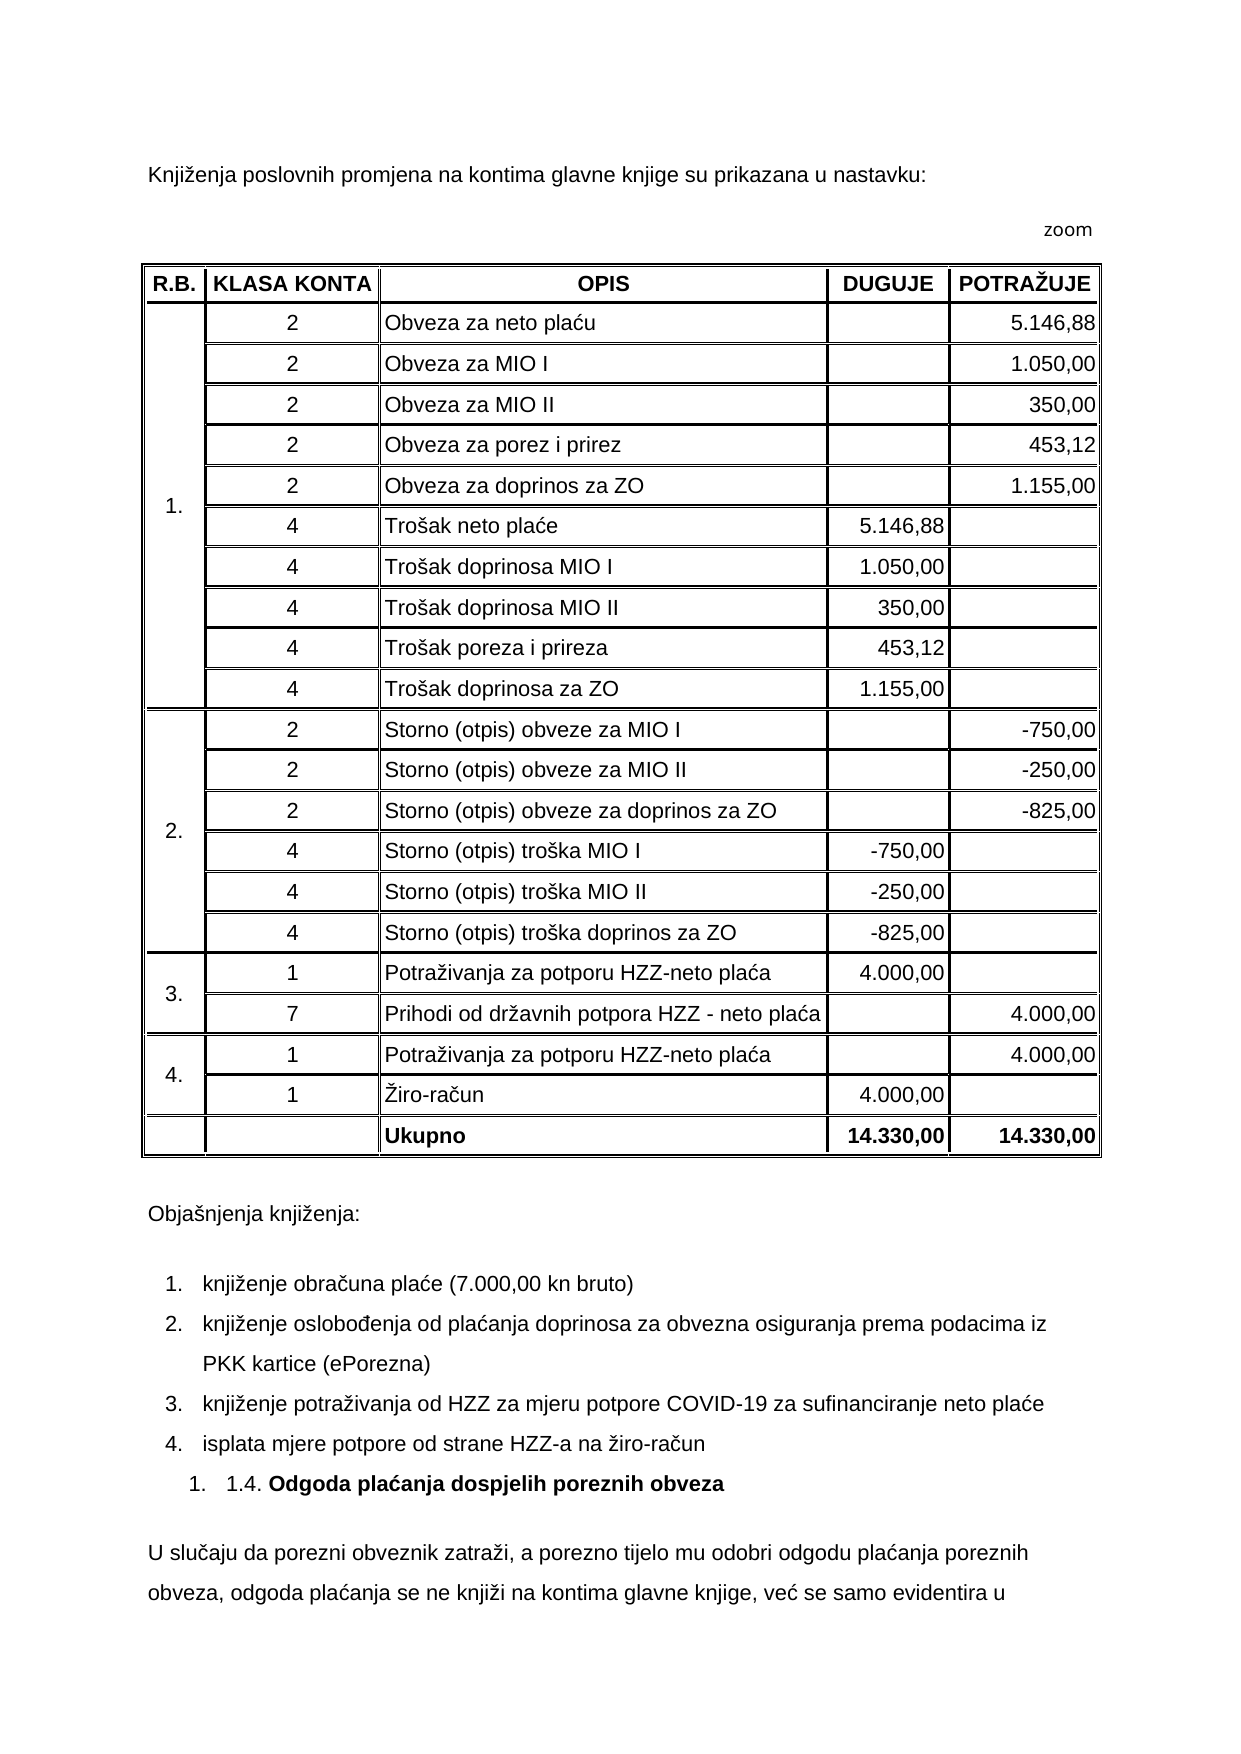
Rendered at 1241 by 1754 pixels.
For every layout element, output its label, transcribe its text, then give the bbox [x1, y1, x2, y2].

table_cell 1 [207, 1036, 378, 1073]
table_cell 2. [145, 707, 204, 951]
table_cell 2 [207, 792, 378, 829]
table_cell Potraživanja za potporu HZZ-neto plaća [381, 954, 826, 992]
table_cell 4.000,00 [829, 1076, 948, 1113]
list 1.4. Odgoda plaćanja dospjelih poreznih obveza [188, 1456, 1093, 1496]
table_cell 1.050,00 [829, 548, 948, 585]
table_cell 2 [207, 426, 378, 463]
table_cell -750,00 [951, 707, 1099, 748]
table_cell 1 [207, 954, 378, 992]
table_cell 1.050,00 [949, 342, 1100, 382]
table_cell [951, 951, 1099, 992]
table_cell Žiro-račun [381, 1076, 826, 1113]
table_cell -250,00 [951, 748, 1100, 788]
table_cell OPIS [380, 267, 827, 301]
table_cell 4 [207, 670, 378, 707]
table_cell [949, 545, 1100, 585]
table_cell 4.000,00 [951, 1032, 1099, 1073]
table_cell [949, 870, 1100, 910]
table_cell 4.000,00 [829, 954, 948, 992]
table_cell KLASA KONTA [205, 267, 380, 301]
table_cell [951, 1073, 1100, 1113]
table_cell [829, 467, 948, 504]
text zoom [148, 217, 1093, 242]
table_cell 453,12 [951, 423, 1100, 463]
table_cell Obveza za neto plaću [381, 304, 826, 342]
text Objašnjenja knjiženja: [148, 1186, 1093, 1226]
table_cell 1.155,00 [829, 670, 948, 707]
table_cell [829, 711, 948, 748]
table_cell [829, 1036, 948, 1073]
table_cell [829, 995, 948, 1032]
table_cell [951, 626, 1099, 667]
list knjiženje obračuna plaće (7.000,00 kn bruto) [165, 1256, 1093, 1296]
table_cell Trošak doprinosa za ZO [381, 670, 826, 707]
table_cell 4 [207, 914, 378, 951]
table_cell 2 [207, 304, 378, 342]
table_cell [951, 910, 1099, 951]
table_cell [951, 504, 1099, 545]
table_cell [949, 667, 1100, 707]
table_cell 350,00 [951, 382, 1099, 423]
table_cell [829, 751, 948, 788]
table_cell [205, 1117, 380, 1154]
table_cell Storno (otpis) obveze za MIO I [381, 711, 826, 748]
table_cell Trošak doprinosa MIO II [381, 589, 826, 626]
list knjiženje potraživanja od HZZ za mjeru potpore COVID-19 za sufinanciranje neto plaće [165, 1376, 1093, 1416]
table_cell 2 [207, 386, 378, 423]
table_cell Storno (otpis) obveze za doprinos za ZO [381, 792, 826, 829]
table_cell Ukupno [380, 1117, 827, 1154]
table_cell 4 [207, 629, 378, 667]
table_cell 14.330,00 [827, 1117, 949, 1154]
table_cell [145, 1114, 205, 1154]
table_cell -825,00 [829, 914, 948, 951]
table_cell Obveza za doprinos za ZO [381, 467, 826, 504]
table_cell 7 [207, 995, 378, 1032]
table_cell 453,12 [829, 629, 948, 667]
table_cell 1 [207, 1076, 378, 1113]
table_cell [829, 345, 948, 382]
table_cell 3. [145, 951, 204, 1032]
table_cell 350,00 [829, 589, 948, 626]
table_cell 2 [207, 751, 378, 788]
table_cell Trošak doprinosa MIO I [381, 548, 826, 585]
table_cell 5.146,88 [829, 508, 948, 545]
table_cell Storno (otpis) troška doprinos za ZO [381, 914, 826, 951]
table_cell R.B. [145, 267, 205, 301]
table_cell [951, 585, 1099, 626]
table_cell -825,00 [951, 789, 1099, 829]
table_cell -250,00 [829, 873, 948, 910]
table_cell 4 [207, 548, 378, 585]
table_cell 4.000,00 [949, 992, 1100, 1032]
table_cell Storno (otpis) troška MIO II [381, 873, 826, 910]
table_cell 4 [207, 833, 378, 870]
table_cell 2 [207, 467, 378, 504]
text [148, 1525, 1093, 1605]
table_cell -750,00 [829, 833, 948, 870]
table_cell [829, 792, 948, 829]
table_cell 4. [145, 1032, 204, 1113]
table_cell [829, 304, 948, 342]
table_cell 2 [207, 711, 378, 748]
list knjiženje oslobođenja od plaćanja doprinosa za obvezna osiguranja prema podacima iz PKK kartice (ePorezna) [165, 1296, 1093, 1376]
table_cell 4 [207, 508, 378, 545]
table_cell Obveza za MIO I [381, 345, 826, 382]
table_cell 14.330,00 [949, 1114, 1099, 1154]
table_cell Potraživanja za potporu HZZ-neto plaća [381, 1036, 826, 1073]
table_cell 5.146,88 [951, 301, 1099, 342]
text Knjiženja poslovnih promjena na kontima glavne knjige su prikazana u nastavku: [148, 148, 1093, 188]
table_cell 4 [207, 589, 378, 626]
list isplata mjere potpore od strane HZZ-a na žiro-račun [165, 1416, 1093, 1456]
table_cell Obveza za MIO II [381, 386, 826, 423]
table_cell [951, 829, 1099, 870]
table_cell DUGUJE [827, 265, 949, 301]
table_cell Prihodi od državnih potpora HZZ - neto plaća [381, 995, 826, 1032]
table_cell 1.155,00 [951, 464, 1099, 504]
table_cell Obveza za porez i prirez [381, 426, 826, 463]
table_cell Storno (otpis) troška MIO I [381, 833, 826, 870]
table_cell 4 [207, 873, 378, 910]
table_cell 1. [145, 301, 204, 707]
table_cell 2 [207, 345, 378, 382]
table_cell Trošak poreza i prireza [381, 629, 826, 667]
table_cell [829, 386, 948, 423]
table_cell Storno (otpis) obveze za MIO II [381, 751, 826, 788]
table_cell [829, 426, 948, 463]
table_cell Trošak neto plaće [381, 508, 826, 545]
table_cell POTRAŽUJE [949, 267, 1099, 301]
